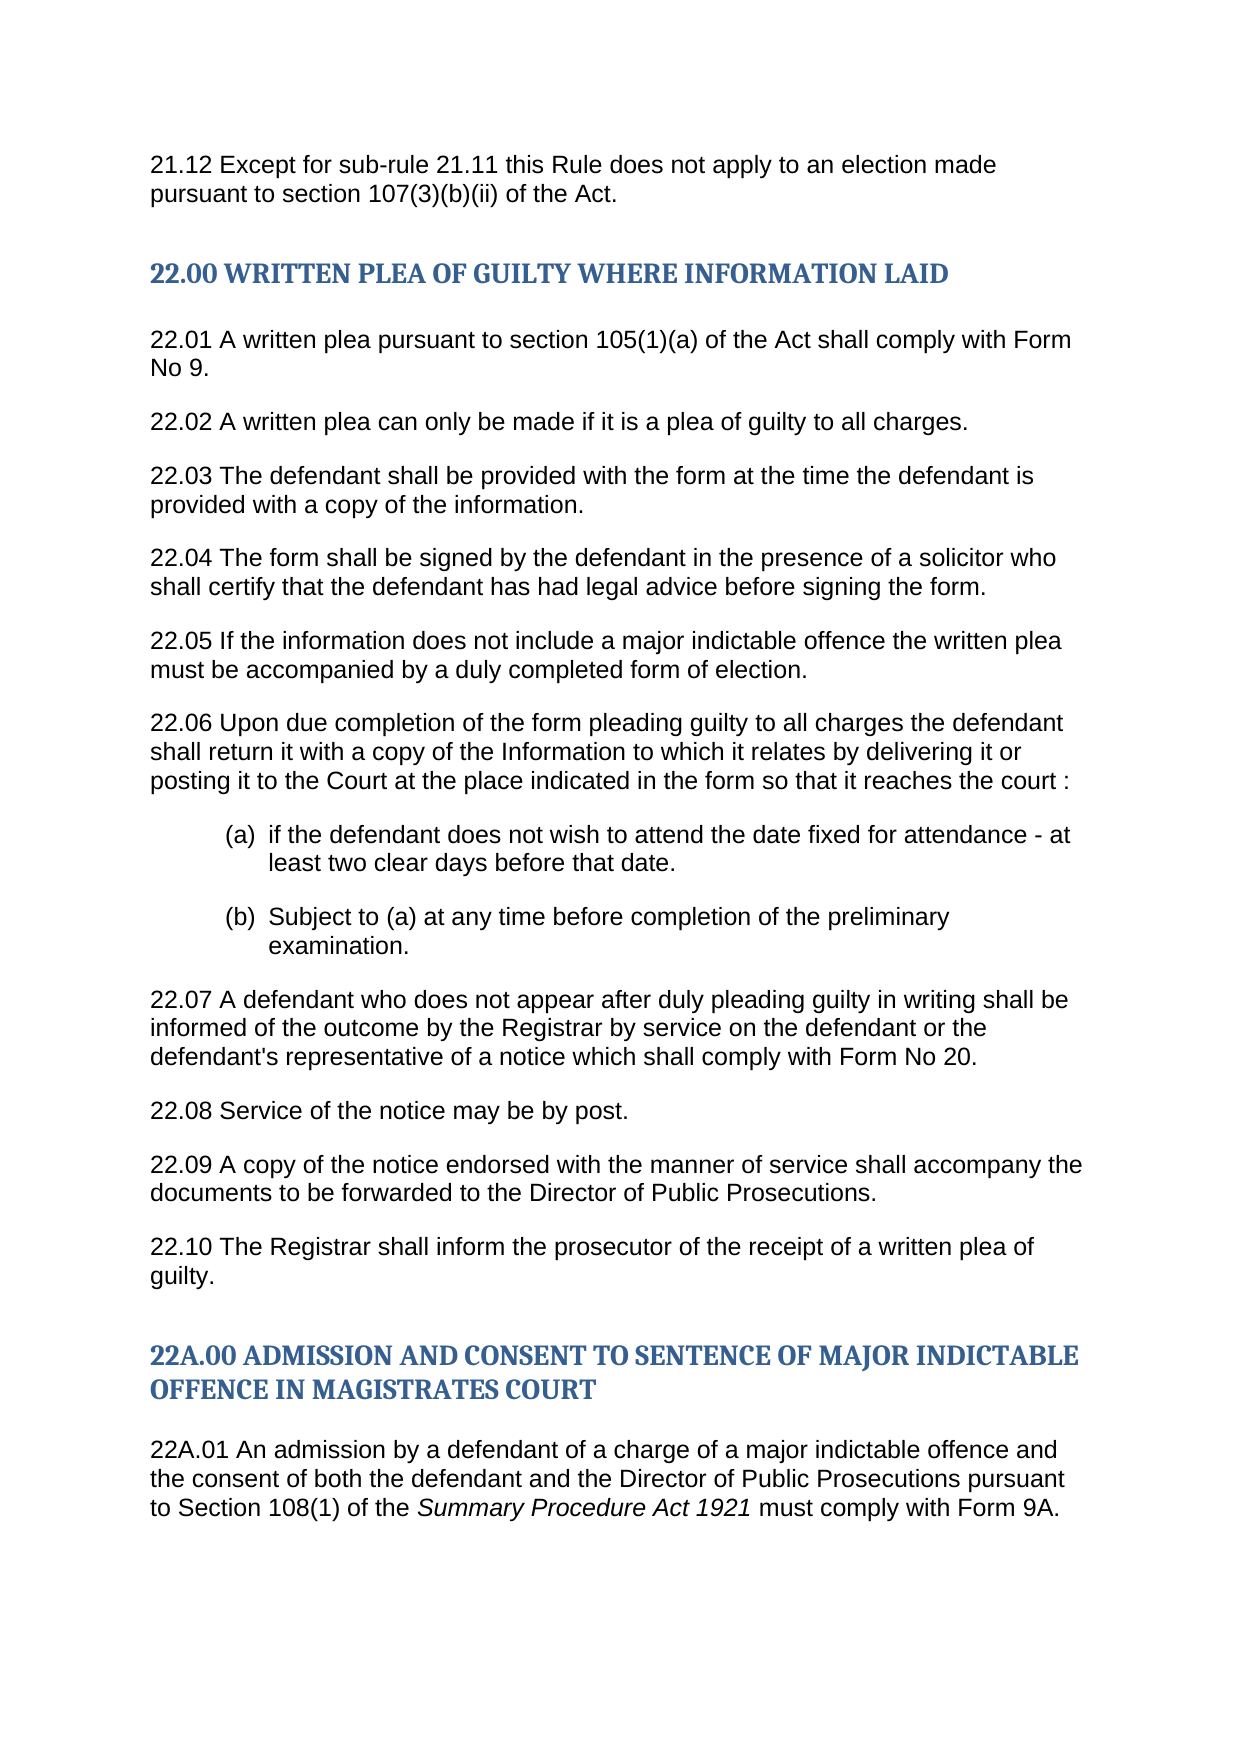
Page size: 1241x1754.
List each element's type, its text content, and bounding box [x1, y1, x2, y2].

text 22A.01 An admission by a defendant of a charge of a major indictable offence and the consent of both the defendant and the Director of Public Prosecutions pursuant to Section 108(1) of the Summary Procedure Act 1921 must comply with Form 9A. [150, 1435, 1090, 1522]
text 22.04 The form shall be signed by the defendant in the presence of a solicitor who shall certify that the defendant has had legal advice before signing the form. [150, 543, 1090, 601]
subtitle 22.00 WRITTEN PLEA OF GUILTY WHERE INFORMATION LAID [150, 257, 1090, 324]
text (a) if the defendant does not wish to attend the date fixed for attendance - at least two clear days before that date. [225, 819, 1090, 877]
text 22.01 A written plea pursuant to section 105(1)(a) of the Act shall comply with Form No 9. [150, 324, 1090, 382]
text 22.10 The Registrar shall inform the prosecutor of the receipt of a written plea of guilty. [150, 1232, 1090, 1289]
text 22.03 The defendant shall be provided with the form at the time the defendant is provided with a copy of the information. [150, 461, 1090, 518]
text 22.02 A written plea can only be made if it is a plea of guilty to all charges. [150, 407, 1090, 436]
text 22.09 A copy of the notice endorsed with the manner of service shall accompany the documents to be forwarded to the Director of Public Prosecutions. [150, 1149, 1090, 1207]
text 22.05 If the information does not include a major indictable offence the written plea must be accompanied by a duly completed form of election. [150, 626, 1090, 683]
text 22.08 Service of the notice may be by post. [150, 1096, 1090, 1124]
text 22.06 Upon due completion of the form pleading guilty to all charges the defendant shall return it with a copy of the Information to which it relates by delivering it or posting it to the Court at the place indicated in the form so that it reaches the court : [150, 708, 1090, 794]
text 22.07 A defendant who does not appear after duly pleading guilty in writing shall be informed of the outcome by the Registrar by service on the defendant or the defendant's representative of a notice which shall comply with Form No 20. [150, 984, 1090, 1071]
text 21.12 Except for sub-rule 21.11 this Rule does not apply to an election made pursuant to section 107(3)(b)(ii) of the Act. [150, 150, 1090, 207]
text (b) Subject to (a) at any time before completion of the preliminary examination. [225, 902, 1090, 959]
subtitle 22A.00 ADMISSION AND CONSENT TO SENTENCE OF MAJOR INDICTABLE OFFENCE IN MAGISTRATES COURT [150, 1339, 1090, 1407]
